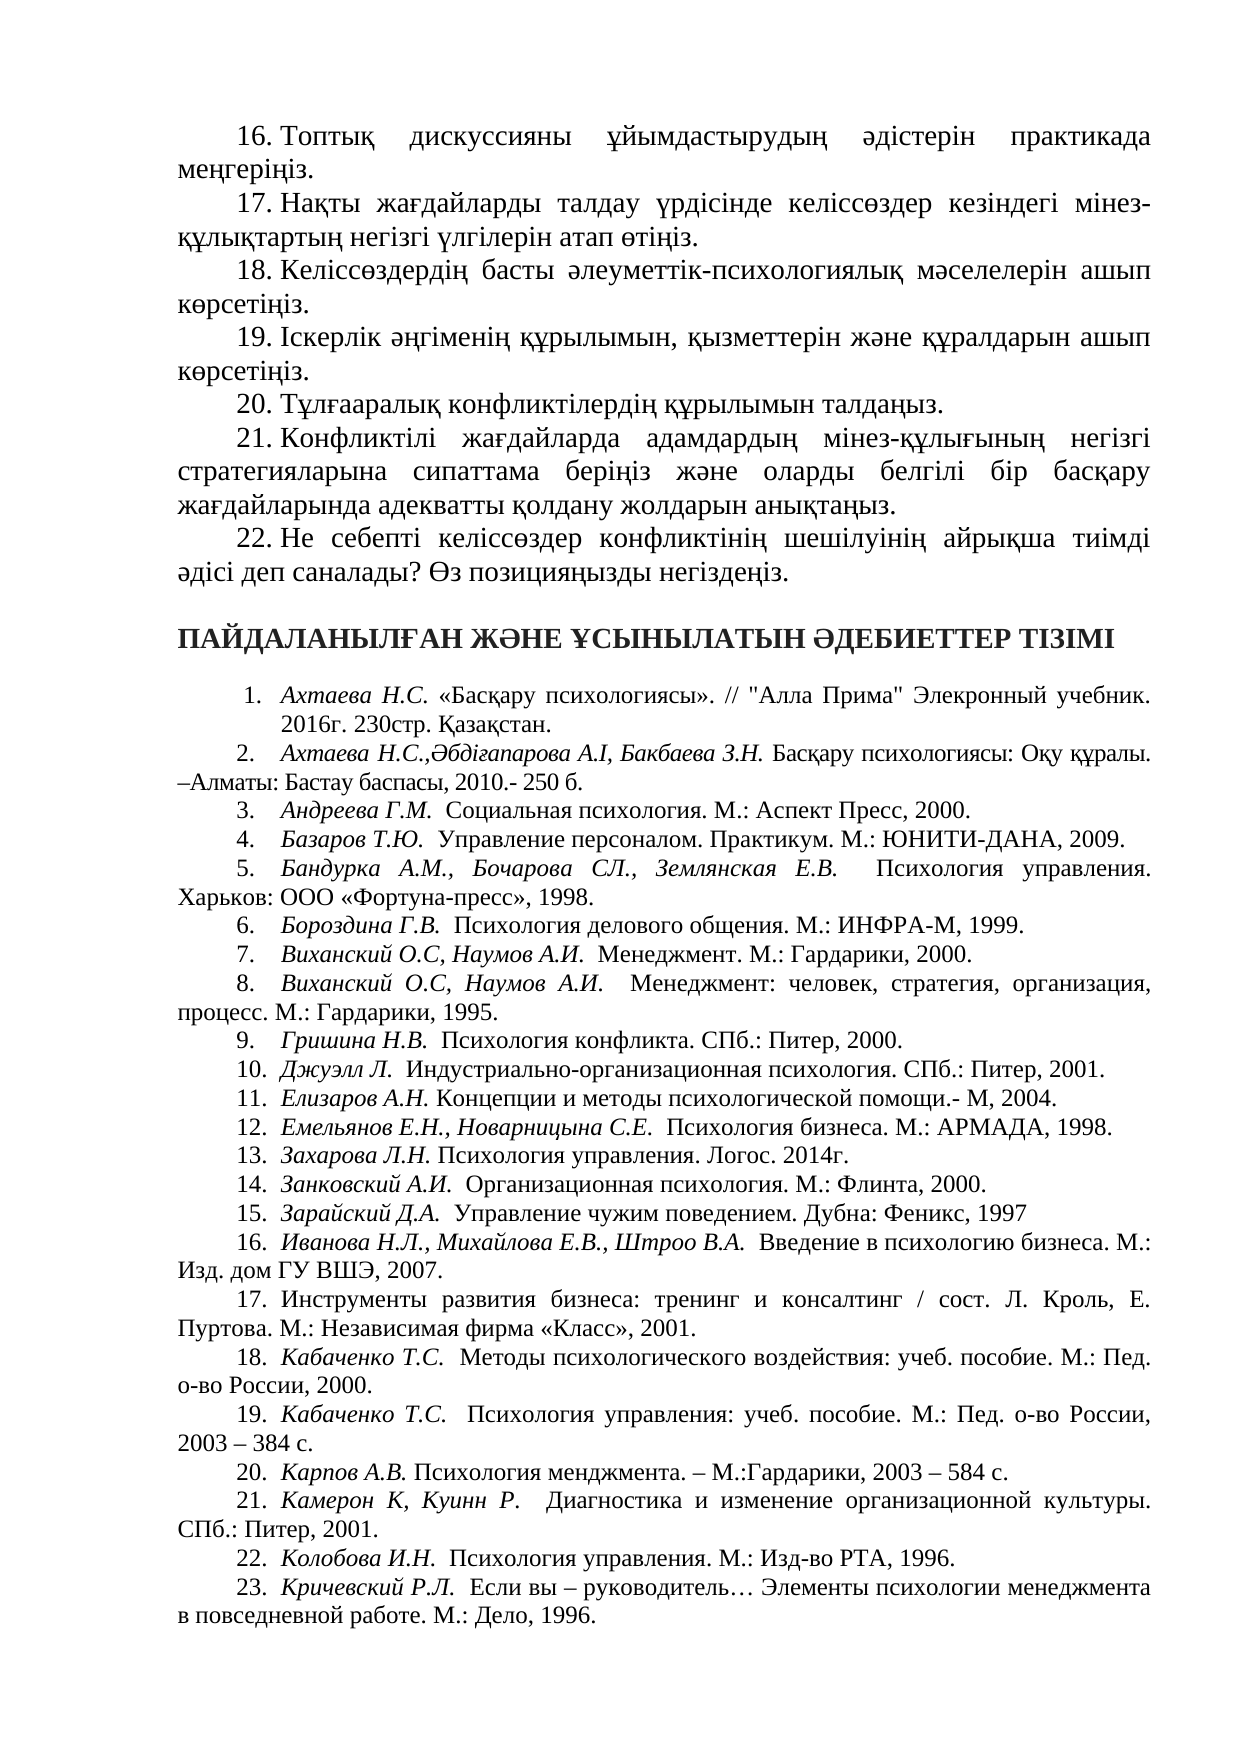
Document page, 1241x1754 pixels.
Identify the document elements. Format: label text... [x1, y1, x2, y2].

list Гришина Н.В. Психология конфликта. СПб.: Питер, 2000. [177, 1026, 1152, 1054]
list Иванова Н.Л., Михайлова Е.В., Штроо В.А. Введение в психологию бизнеса. М.: Изд. дом ГУ ВШЭ, 2007. [177, 1227, 1152, 1284]
list Кричевский Р.Л. Если вы – руководитель… Элементы психологии менеджмента в повседневной работе. М.: Дело, 1996. [177, 1572, 1152, 1629]
list Зарайский Д.А. Управление чужим поведением. Дубна: Феникс, 1997 [177, 1198, 1152, 1227]
text ПАЙДАЛАНЫЛҒАН ЖӘНЕ ҰСЫНЫЛАТЫН ӘДЕБИЕТТЕР ТІЗІМІ [177, 621, 1152, 655]
list Базаров Т.Ю. Управление персоналом. Практикум. М.: ЮНИТИ-ДАНА, 2009. [177, 824, 1152, 853]
list Елизаров А.Н. Концепции и методы психологической помощи.- М, 2004. [177, 1083, 1152, 1112]
list Захарова Л.Н. Психология управления. Логос. 2014г. [177, 1141, 1152, 1169]
list Бандурка A.M., Бочарова СЛ., Землянская Е.В. Психология управления. Харьков: ООО «Фортуна-пресс», 1998. [177, 853, 1152, 911]
list Инструменты развития бизнеса: тренинг и консалтинг / сост. Л. Кроль, Е. Пуртова. М.: Независимая фирма «Класс», 2001. [177, 1284, 1152, 1342]
list Кабаченко Т.С. Методы психологического воздействия: учеб. пособие. М.: Пед. о-во России, 2000. [177, 1342, 1152, 1399]
text 16. Топтық дискуссияны ұйымдастырудың әдістерін практикада меңгеріңіз. [177, 118, 1152, 185]
text 20. Тұлғааралық конфликтілердің құрылымын талдаңыз. [177, 386, 1152, 420]
list Ахтаева Н.С. «Басқару психологиясы». // "Алла Прима" Элекронный учебник. 2016г. 230стр. Қазақстан. [243, 681, 1152, 738]
list Карпов А.В. Психология менджмента. – М.:Гардарики, 2003 – 584 с. [177, 1457, 1152, 1486]
list Емельянов Е.Н., Новарницына С.Е. Психология бизнеса. М.: АРМАДА, 1998. [177, 1112, 1152, 1141]
list Виханский О.С, Наумов А.И. Менеджмент. М.: Гардарики, 2000. [177, 939, 1152, 968]
text 17. Нақты жағдайларды талдау үрдісінде келіссөздер кезіндегі мінез-құлықтартың негізгі үлгілерін атап өтіңіз. [177, 185, 1152, 252]
list Виханский О.С, Наумов А.И. Менеджмент: человек, стратегия, организация, процесс. М.: Гардарики, 1995. [177, 968, 1152, 1026]
text 21. Конфликтілі жағдайларда адамдардың мінез-құлығының негізгі стратегияларына сипаттама беріңіз және оларды белгілі бір басқару жағдайларында адекватты қолдану жолдарын анықтаңыз. [177, 420, 1152, 521]
list Ахтаева Н.С.,Әбдіғапарова А.І, Бакбаева З.Н. Басқару психологиясы: Оқу құралы. –Алматы: Бастау баспасы, 2010.- 250 б. [177, 738, 1152, 796]
text 22. Не себепті келіссөздер конфликтінің шешілуінің айрықша тиімді әдісі деп саналады? Өз позицияңызды негіздеңіз. [177, 521, 1152, 588]
list Занковский А.И. Организационная психология. М.: Флинта, 2000. [177, 1169, 1152, 1198]
text 18. Келіссөздердің басты әлеуметтік-психологиялық мәселелерін ашып көрсетіңіз. [177, 252, 1152, 319]
text 19. Іскерлік әңгіменің құрылымын, қызметтерін және құралдарын ашып көрсетіңіз. [177, 319, 1152, 386]
list Джуэлл Л. Индустриально-организационная психология. СПб.: Питер, 2001. [177, 1054, 1152, 1083]
list Камерон К, Куинн Р. Диагностика и изменение организационной культуры. СПб.: Питер, 2001. [177, 1486, 1152, 1543]
list Кабаченко Т.С. Психология управления: учеб. пособие. М.: Пед. о-во России, 2003 – 384 с. [177, 1399, 1152, 1457]
list Колобова И.Н. Психология управления. М.: Изд-во РТА, 1996. [177, 1543, 1152, 1572]
list Бороздина Г.В. Психология делового общения. М.: ИНФРА-М, 1999. [177, 911, 1152, 939]
list Андреева Г.М. Социальная психология. М.: Аспект Пресс, 2000. [177, 796, 1152, 824]
